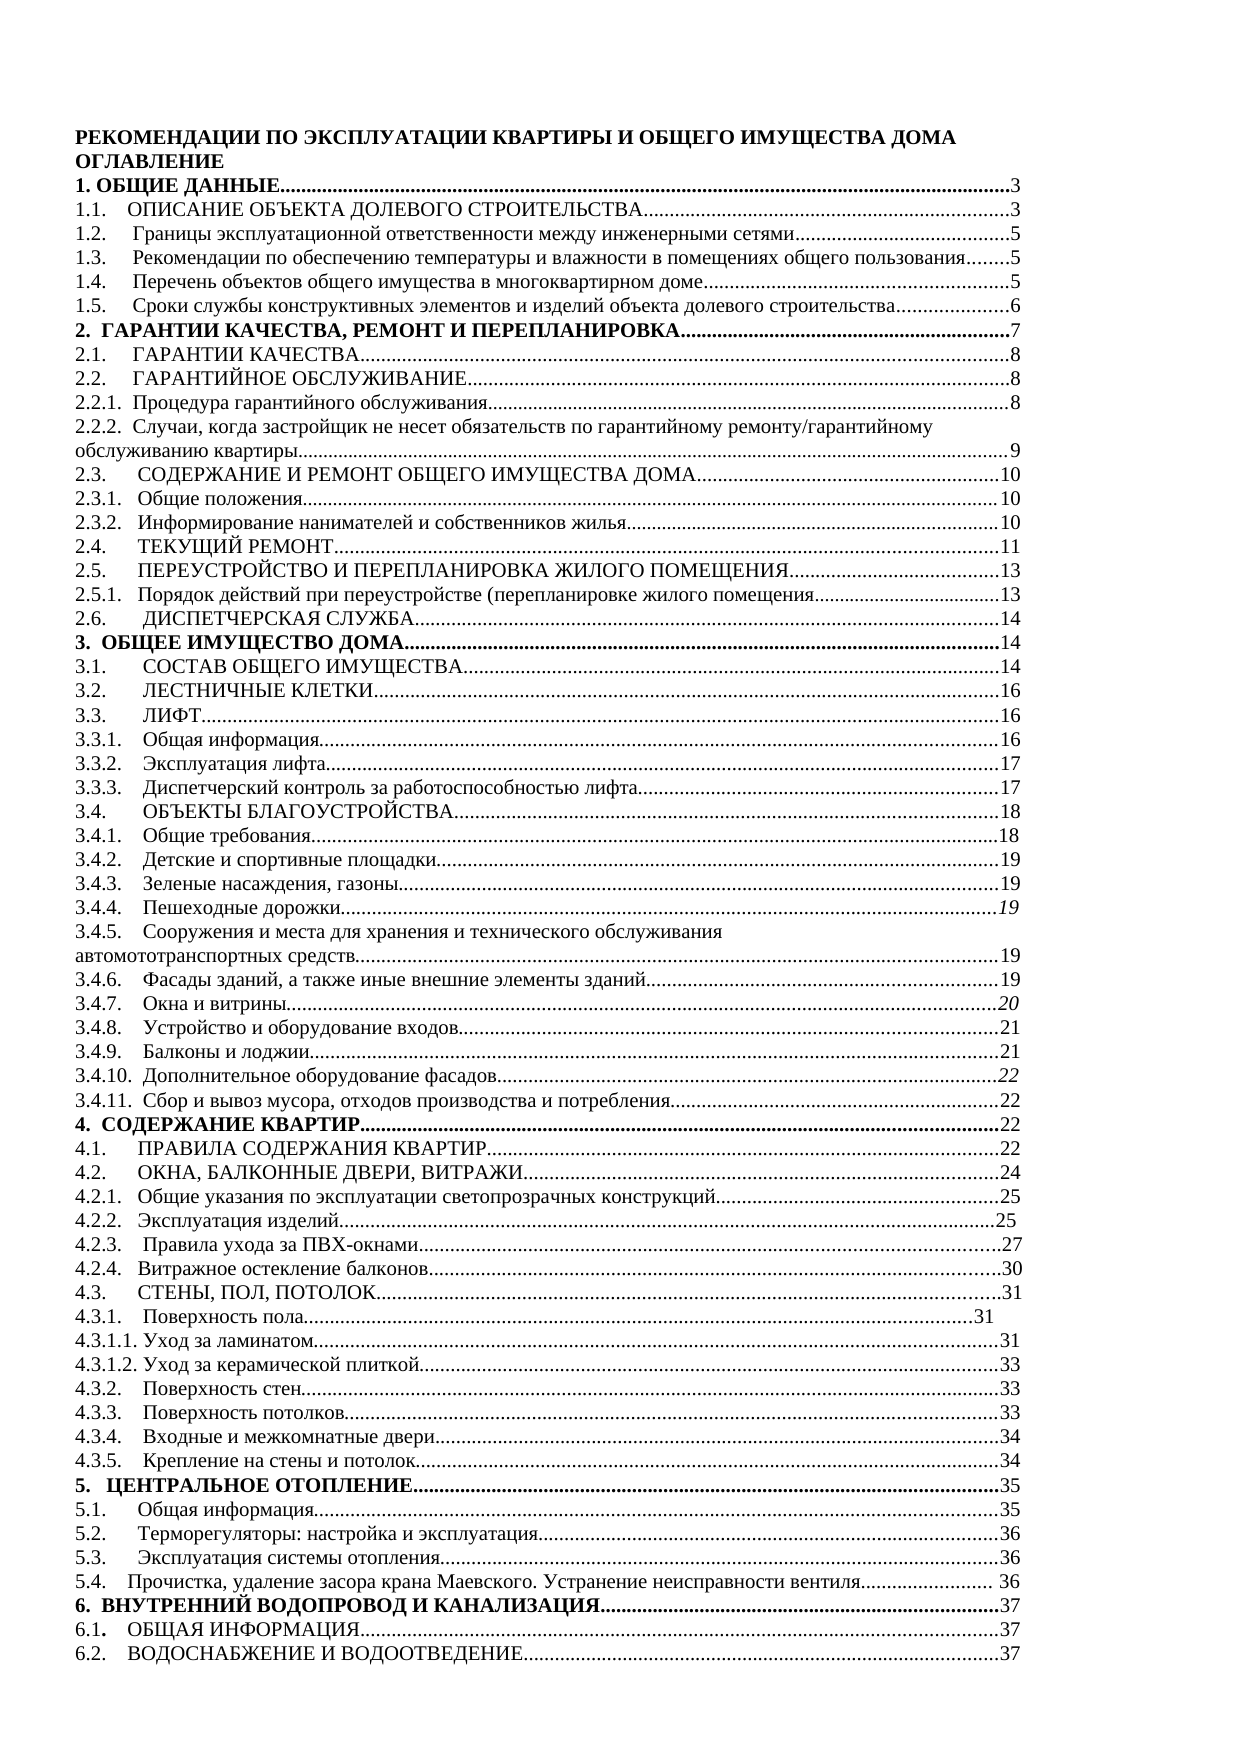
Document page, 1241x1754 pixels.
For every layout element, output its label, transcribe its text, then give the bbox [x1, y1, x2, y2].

text 2.3.2. Информирование нанимателей и собственников жилья 10 [75, 510, 1165, 534]
text 5.4. Прочистка, удаление засора крана Маевского. Устранение неисправности вентиля 36 [75, 1569, 1165, 1593]
text 2.1. ГАРАНТИИ КАЧЕСТВА 8 [75, 342, 1165, 366]
text 3. ОБЩЕЕ ИМУЩЕСТВО ДОМА 14 [75, 630, 1165, 654]
text 1.4. Перечень объектов общего имущества в многоквартирном доме 5 [75, 269, 1165, 293]
text 4.3.3. Поверхность потолков 33 [75, 1400, 1165, 1424]
text 1.5. Сроки службы конструктивных элементов и изделий объекта долевого строительства 6 [75, 293, 1165, 317]
text 5.1. Общая информация 35 [75, 1497, 1165, 1521]
text 3.2. ЛЕСТНИЧНЫЕ КЛЕТКИ 16 [75, 678, 1165, 702]
text 2.2.2. Случаи, когда застройщик не несет обязательств по гарантийному ремонту/гарантийному [75, 414, 1165, 438]
text 1.2. Границы эксплуатационной ответственности между инженерными сетями 5 [75, 221, 1165, 245]
text 4.2.4. Витражное остекление балконов .30 [75, 1256, 1165, 1280]
text 6.1. ОБЩАЯ ИНФОРМАЦИЯ 37 [75, 1617, 1165, 1641]
text 3.4.1. Общие требования....................................................................................................................................18 [75, 823, 1165, 847]
text 5. ЦЕНТРАЛЬНОЕ ОТОПЛЕНИЕ 35 [75, 1472, 1165, 1497]
text 2.2. ГАРАНТИЙНОЕ ОБСЛУЖИВАНИЕ .8 [75, 366, 1165, 390]
text 2.2.1. Процедура гарантийного обслуживания 8 [75, 390, 1165, 414]
text 4.3.5. Крепление на стены и потолок 34 [75, 1448, 1165, 1472]
text 3.3.2. Эксплуатация лифта 17 [75, 751, 1165, 775]
text 3.4. ОБЪЕКТЫ БЛАГОУСТРОЙСТВА 18 [75, 799, 1165, 823]
text 4.2.3. Правила ухода за ПВХ-окнами .27 [75, 1232, 1165, 1256]
text 2.5.1. Порядок действий при переустройстве (перепланировке жилого помещения 13 [75, 582, 1165, 606]
text 2.3.1. Общие положения 10 [75, 486, 1165, 510]
text 1.1. ОПИСАНИЕ ОБЪЕКТА ДОЛЕВОГО СТРОИТЕЛЬСТВА 3 [75, 197, 1165, 221]
text 4.3.1.1. Уход за ламинатом 31 [75, 1328, 1165, 1352]
text 6. ВНУТРЕННИЙ ВОДОПРОВОД И КАНАЛИЗАЦИЯ 37 [75, 1593, 1165, 1617]
text 2.6. ДИСПЕТЧЕРСКАЯ СЛУЖБА 14 [75, 606, 1165, 630]
text 4.3.1.2. Уход за керамической плиткой 33 [75, 1352, 1165, 1376]
text 3.1. СОСТАВ ОБЩЕГО ИМУЩЕСТВА 14 [75, 654, 1165, 678]
text 4.2.2. Эксплуатация изделий..............................................................................................................................25 [75, 1208, 1165, 1232]
text 6.2. ВОДОСНАБЖЕНИЕ И ВОДООТВЕДЕНИЕ 37 [75, 1641, 1165, 1665]
text автомототранспортных средств 19 [75, 943, 1165, 967]
text 4.3.4. Входные и межкомнатные двери 34 [75, 1424, 1165, 1448]
text 4.3.1. Поверхность пола .31 [75, 1304, 1165, 1328]
text 2. ГАРАНТИИ КАЧЕСТВА, РЕМОНТ И ПЕРЕПЛАНИРОВКА 7 [75, 317, 1165, 342]
text 3.4.5. Сооружения и места для хранения и технического обслуживания [75, 919, 1165, 943]
text 3.4.3. Зеленые насаждения, газоны 19 [75, 871, 1165, 895]
text 3.3.3. Диспетчерский контроль за работоспособностью лифта 17 [75, 775, 1165, 799]
text обслуживанию квартиры 9 [75, 438, 1165, 462]
text 3.4.7. Окна и витрины 20 [75, 991, 1165, 1015]
text 4.3.2. Поверхность стен 33 [75, 1376, 1165, 1400]
text 4.1. ПРАВИЛА СОДЕРЖАНИЯ КВАРТИР 22 [75, 1136, 1165, 1160]
text 2.3. СОДЕРЖАНИЕ И РЕМОНТ ОБЩЕГО ИМУЩЕСТВА ДОМА 10 [75, 462, 1165, 486]
text 3.4.2. Детские и спортивные площадки 19 [75, 847, 1165, 871]
text 3.4.11. Сбор и вывоз мусора, отходов производства и потребления 22 [75, 1087, 1165, 1112]
text 4.2. ОКНА, БАЛКОННЫЕ ДВЕРИ, ВИТРАЖИ 24 [75, 1160, 1165, 1184]
text 2.4. ТЕКУЩИЙ РЕМОНТ 11 [75, 534, 1165, 558]
text 3.3.1. Общая информация 16 [75, 727, 1165, 751]
text 2.5. ПЕРЕУСТРОЙСТВО И ПЕРЕПЛАНИРОВКА ЖИЛОГО ПОМЕЩЕНИЯ 13 [75, 558, 1165, 582]
text 5.3. Эксплуатация системы отопления 36 [75, 1545, 1165, 1569]
text 3.4.6. Фасады зданий, а также иные внешние элементы зданий 19 [75, 967, 1165, 991]
text 1.3. Рекомендации по обеспечению температуры и влажности в помещениях общего пользования 5 [75, 245, 1165, 269]
text РЕКОМЕНДАЦИИ ПО ЭКСПЛУАТАЦИИ КВАРТИРЫ И ОБЩЕГО ИМУЩЕСТВА ДОМА [75, 125, 1165, 149]
text 5.2. Терморегуляторы: настройка и эксплуатация 36 [75, 1521, 1165, 1545]
text 3.4.9. Балконы и лоджии 21 [75, 1039, 1165, 1063]
text 4.3. СТЕНЫ, ПОЛ, ПОТОЛОК .31 [75, 1280, 1165, 1304]
text 1. ОБЩИЕ ДАННЫЕ 3 [75, 173, 1165, 197]
text 3.3. ЛИФТ 16 [75, 702, 1165, 727]
text 4.2.1. Общие указания по эксплуатации светопрозрачных конструкций 25 [75, 1184, 1165, 1208]
text 3.4.4. Пешеходные дорожки 19 [75, 895, 1165, 919]
text 3.4.8. Устройство и оборудование входов 21 [75, 1015, 1165, 1039]
text ОГЛАВЛЕНИЕ [75, 149, 1165, 173]
text 3.4.10. Дополнительное оборудование фасадов 22 [75, 1063, 1165, 1087]
text 4. СОДЕРЖАНИЕ КВАРТИР 22 [75, 1112, 1165, 1136]
